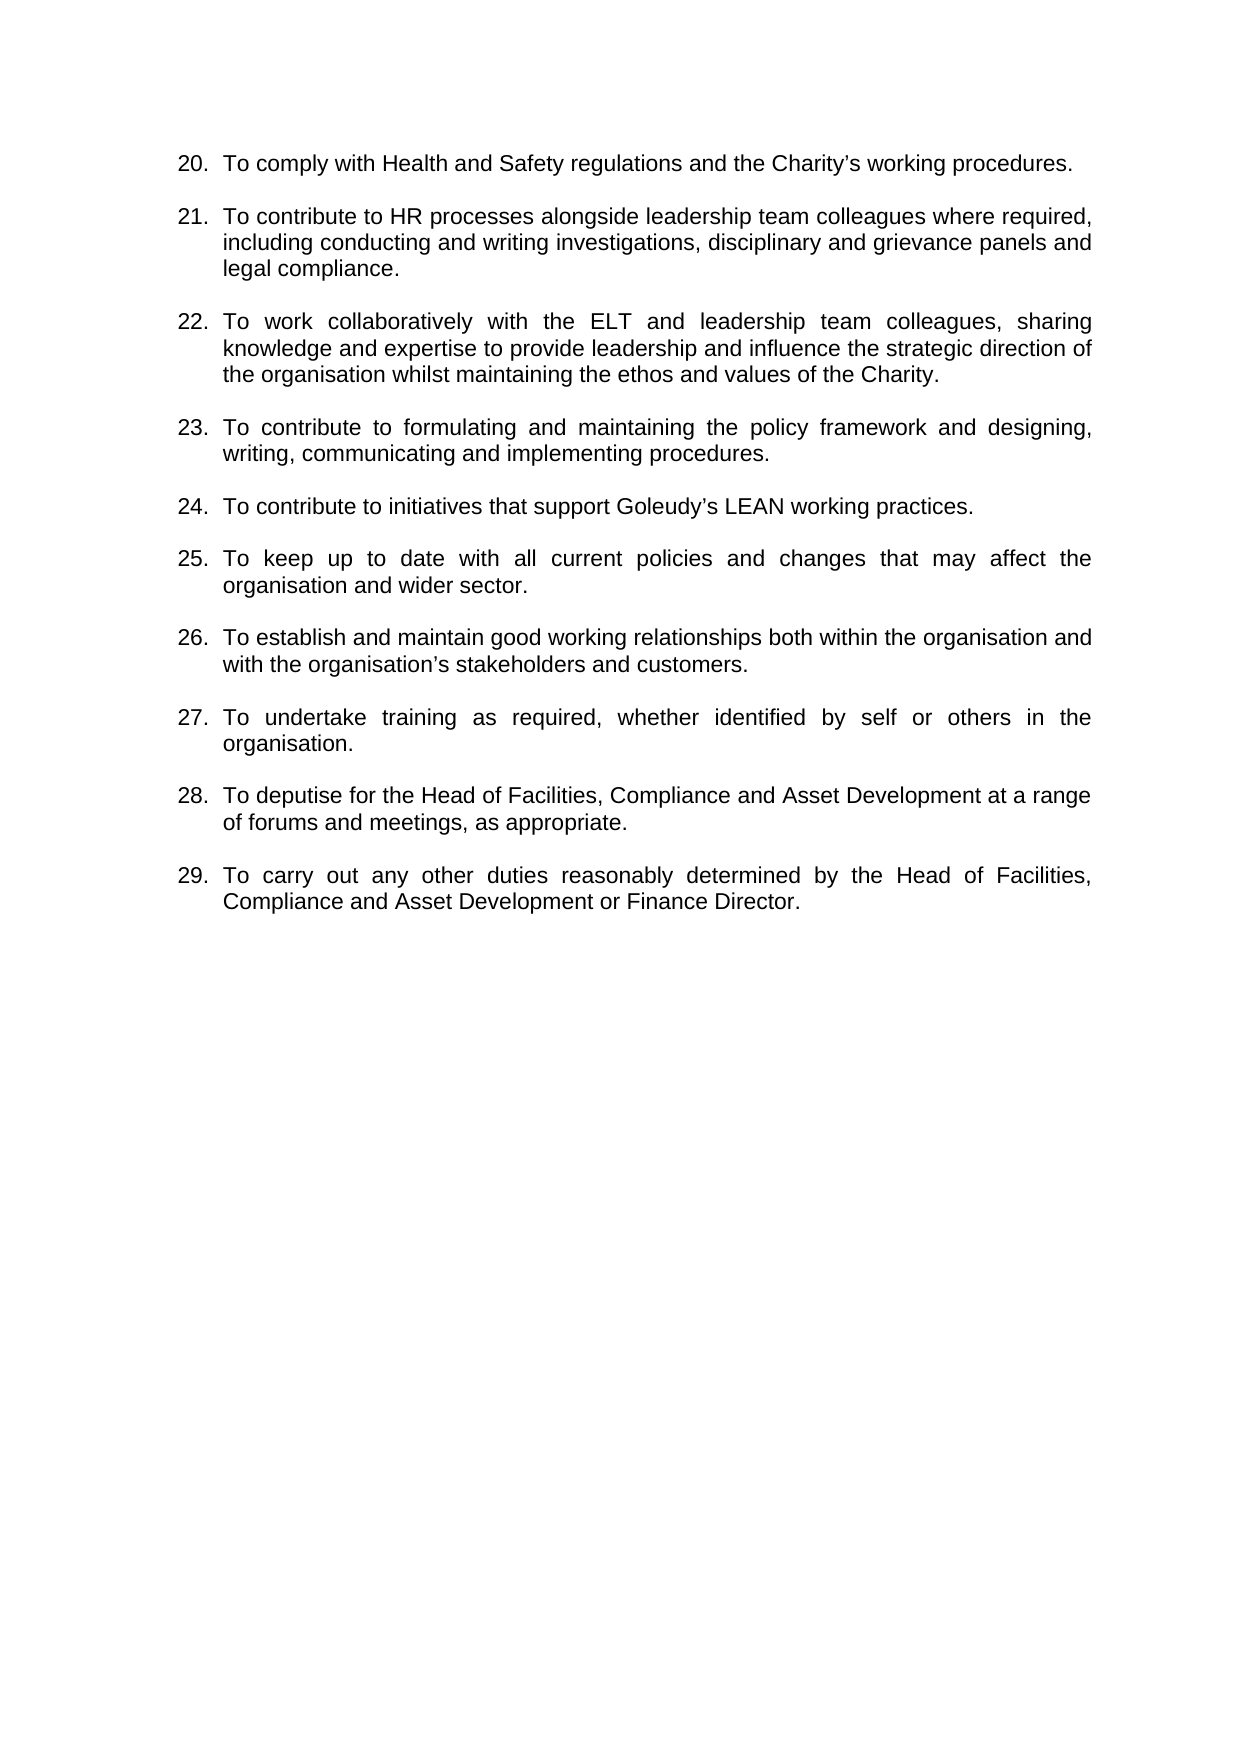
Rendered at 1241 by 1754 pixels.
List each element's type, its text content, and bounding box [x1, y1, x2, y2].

list To keep up to date with all current policies and changes that may affect the organisation and wider sector. [177, 545, 1093, 598]
list To carry out any other duties reasonably determined by the Head of Facilities, Compliance and Asset Development or Finance Director. [177, 862, 1093, 914]
list To contribute to HR processes alongside leadership team colleagues where required, including conducting and writing investigations, disciplinary and grievance panels and legal compliance. [177, 203, 1093, 282]
list To contribute to initiatives that support Goleudy’s LEAN working practices. [177, 493, 1093, 519]
list To contribute to formulating and maintaining the policy framework and designing, writing, communicating and implementing procedures. [177, 413, 1093, 466]
list To establish and maintain good working relationships both within the organisation and with the organisation’s stakeholders and customers. [177, 624, 1093, 677]
list To comply with Health and Safety regulations and the Charity’s working procedures. [177, 150, 1093, 176]
list To work collaboratively with the ELT and leadership team colleagues, sharing knowledge and expertise to provide leadership and influence the strategic direction of the organisation whilst maintaining the ethos and values of the Charity. [177, 308, 1093, 387]
list To deputise for the Head of Facilities, Compliance and Asset Development at a range of forums and meetings, as appropriate. [177, 782, 1093, 835]
list To undertake training as required, whether identified by self or others in the organisation. [177, 703, 1093, 756]
